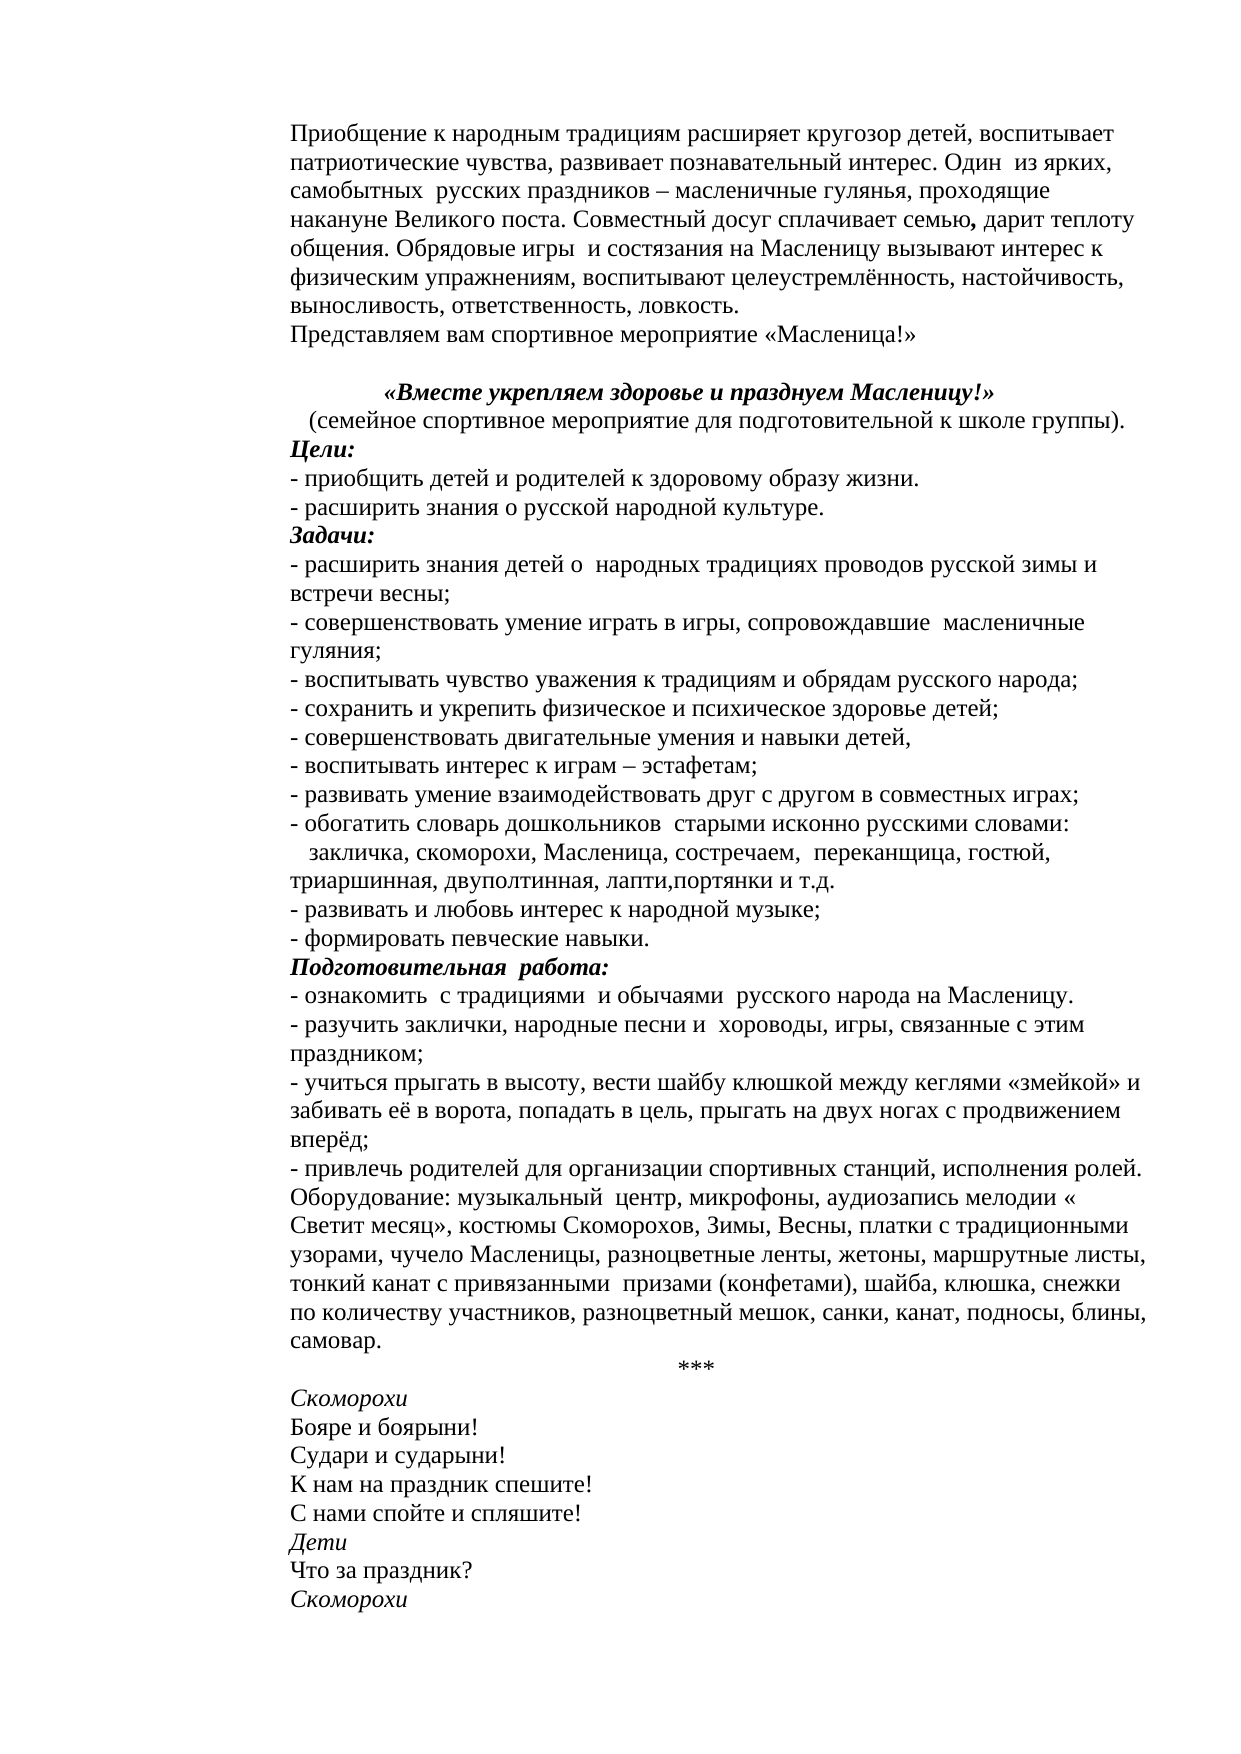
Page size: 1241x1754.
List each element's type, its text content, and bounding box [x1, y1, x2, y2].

list *** [290, 1354, 1152, 1383]
list С нами спойте и спляшите! [290, 1498, 1152, 1527]
list - привлечь родителей для организации спортивных станций, исполнения ролей. [290, 1153, 1152, 1182]
list - обогатить словарь дошкольников старыми исконно русскими словами: [290, 808, 1152, 837]
list - формировать певческие навыки. [290, 923, 1152, 952]
list - разучить заклички, народные песни и хороводы, игры, связанные с этим праздником; [290, 1009, 1152, 1067]
list Подготовительная работа: [290, 952, 1152, 981]
list Представляем вам спортивное мероприятие «Масленица!» [290, 319, 1152, 348]
list - расширить знания детей о народных традициях проводов русской зимы и встречи весны; [290, 549, 1152, 607]
list Бояре и боярыни! [290, 1412, 1152, 1441]
list - развивать и любовь интерес к народной музыке; [290, 894, 1152, 923]
list закличка, скоморохи, Масленица, состречаем, переканщица, гостюй, триаршинная, двуполтинная, лапти,портянки и т.д. [290, 837, 1152, 894]
list Скоморохи [290, 1383, 1152, 1412]
list - ознакомить с традициями и обычаями русского народа на Масленицу. [290, 981, 1152, 1009]
list - приобщить детей и родителей к здоровому образу жизни. [290, 463, 1152, 492]
list Задачи: [290, 521, 1152, 549]
list - воспитывать интерес к играм – эстафетам; [290, 751, 1152, 779]
list Скоморохи [290, 1584, 1152, 1613]
list - совершенствовать двигательные умения и навыки детей, [290, 722, 1152, 751]
list «Вместе укрепляем здоровье и празднуем Масленицу!» [290, 377, 1152, 406]
list Что за праздник? [290, 1556, 1152, 1584]
list Оборудование: музыкальный центр, микрофоны, аудиозапись мелодии « Светит месяц», костюмы Скоморохов, Зимы, Весны, платки с традиционными узорами, чучело Масленицы, разноцветные ленты, жетоны, маршрутные листы, тонкий канат с привязанными призами (конфетами), шайба, клюшка, снежки по количеству участников, разноцветный мешок, санки, канат, подносы, блины, самовар. [290, 1182, 1152, 1354]
list - учиться прыгать в высоту, вести шайбу клюшкой между кеглями «змейкой» и забивать её в ворота, попадать в цель, прыгать на двух ногах с продвижением вперёд; [290, 1067, 1152, 1153]
list Приобщение к народным традициям расширяет кругозор детей, воспитывает патриотические чувства, развивает познавательный интерес. Один из ярких, самобытных русских праздников – масленичные гулянья, проходящие накануне Великого поста. Совместный досуг сплачивает семью, дарит теплоту общения. Обрядовые игры и состязания на Масленицу вызывают интерес к физическим упражнениям, воспитывают целеустремлённость, настойчивость, выносливость, ответственность, ловкость. [290, 118, 1152, 319]
list - совершенствовать умение играть в игры, сопровождавшие масленичные гуляния; [290, 607, 1152, 664]
list - сохранить и укрепить физическое и психическое здоровье детей; [290, 693, 1152, 722]
list Цели: [290, 434, 1152, 463]
list К нам на праздник спешите! [290, 1469, 1152, 1498]
list - воспитывать чувство уважения к традициям и обрядам русского народа; [290, 664, 1152, 693]
list Судари и сударыни! [290, 1441, 1152, 1469]
list (семейное спортивное мероприятие для подготовительной к школе группы). [290, 406, 1152, 434]
list Дети [290, 1527, 1152, 1556]
list - расширить знания о русской народной культуре. [290, 492, 1152, 521]
list - развивать умение взаимодействовать друг с другом в совместных играх; [290, 779, 1152, 808]
